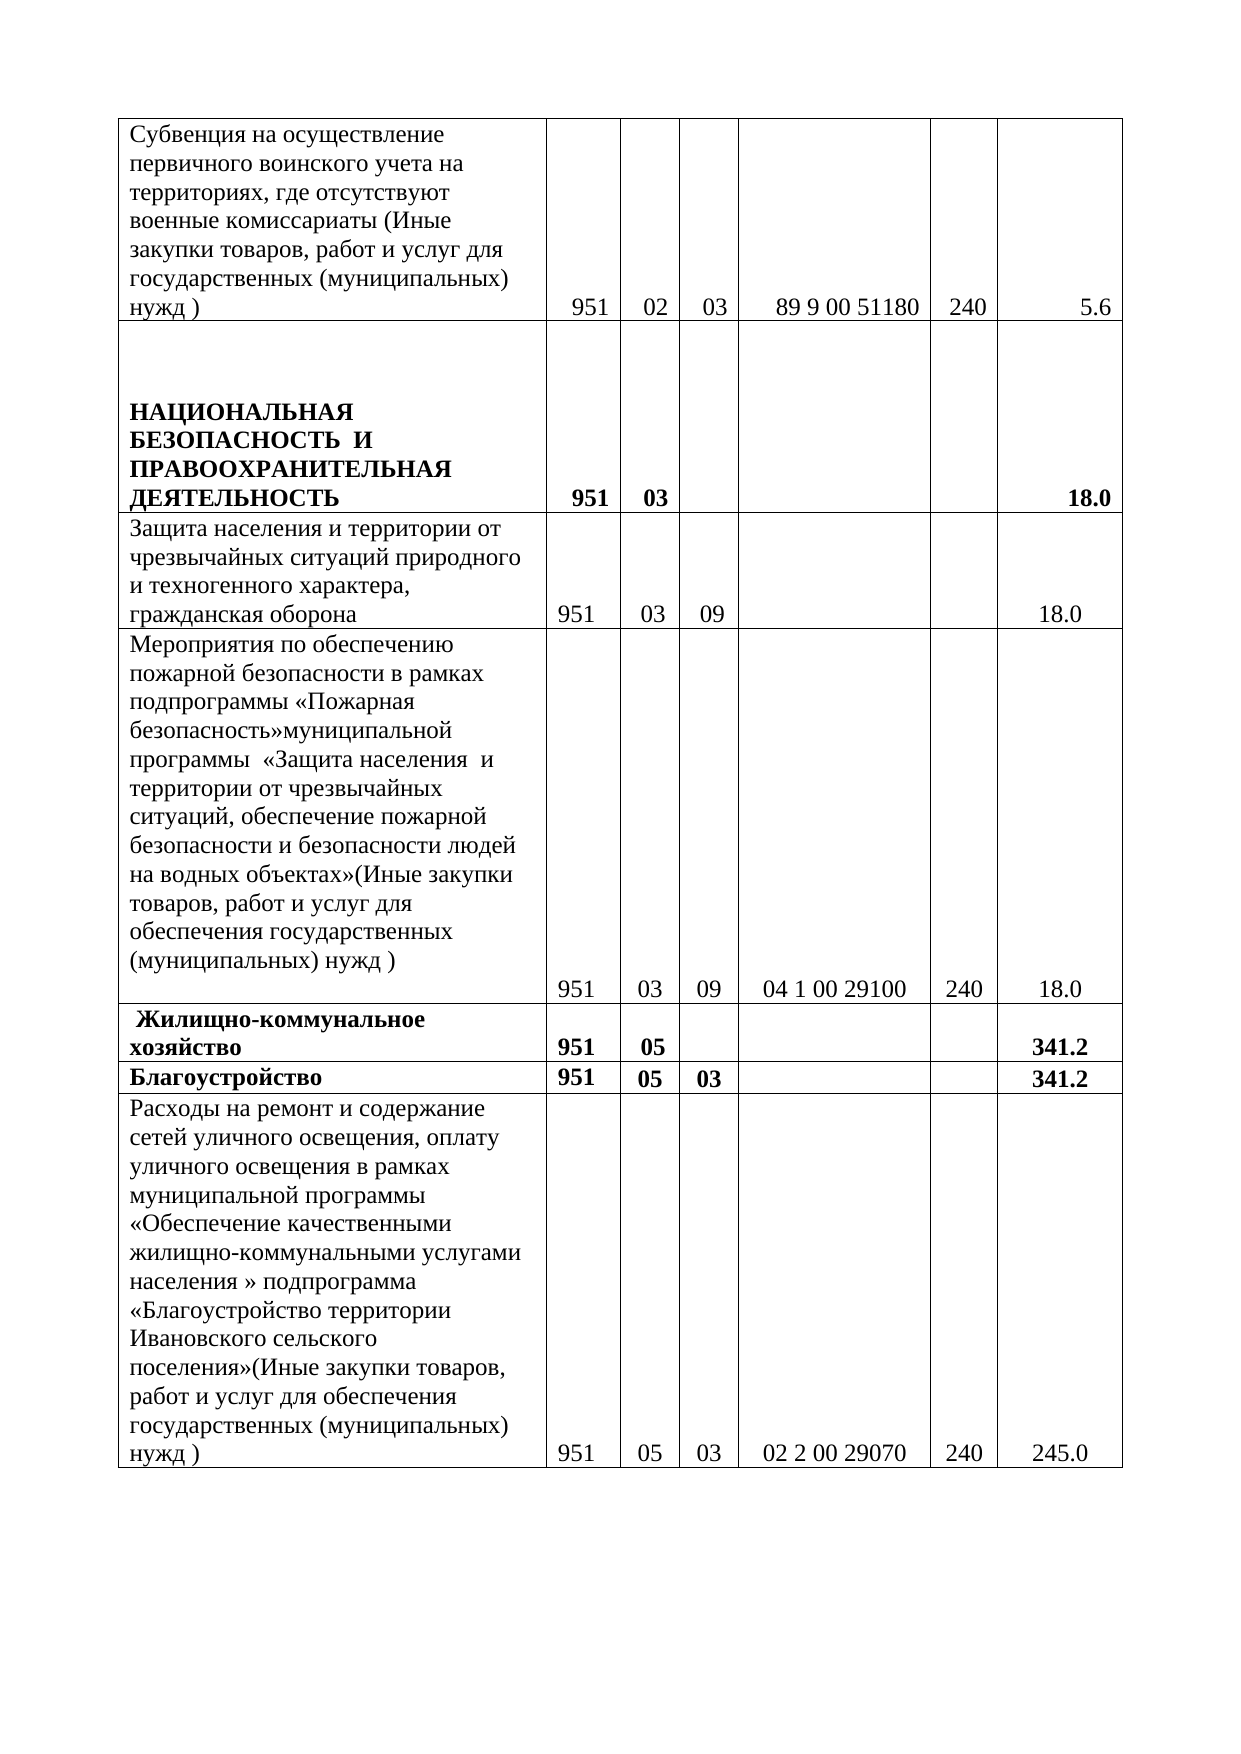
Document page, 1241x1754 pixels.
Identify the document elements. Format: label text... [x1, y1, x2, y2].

table_cell [739, 513, 930, 628]
table_cell [680, 321, 738, 512]
table_cell 341.2 [998, 1062, 1122, 1092]
table_cell 09 [680, 513, 738, 628]
table_cell Защита населения и территории от чрезвычайных ситуаций природного и техногенного характера, гражданская оборона [119, 513, 546, 628]
table_cell [931, 513, 997, 628]
table_cell 04 1 00 29100 [739, 629, 930, 1003]
table_cell 951 [547, 119, 620, 320]
table_cell 02 [621, 119, 679, 320]
table_cell [739, 321, 930, 512]
table_cell 18.0 [998, 513, 1122, 628]
table_cell 951 [547, 1004, 620, 1061]
table_cell 89 9 00 51180 [739, 119, 930, 320]
table_cell 18.0 [998, 321, 1122, 512]
table_cell 951 [547, 1094, 620, 1467]
table_cell [739, 1004, 930, 1061]
table_cell 03 [621, 629, 679, 1003]
table_cell 03 [680, 1062, 738, 1092]
table_cell [931, 321, 997, 512]
table_cell 03 [621, 321, 679, 512]
table_cell [739, 1062, 930, 1092]
table_cell 03 [680, 1094, 738, 1467]
table_cell 03 [680, 119, 738, 320]
table_cell [680, 1004, 738, 1061]
table_cell 05 [621, 1094, 679, 1467]
table_cell 09 [680, 629, 738, 1003]
table_cell 03 [621, 513, 679, 628]
table_cell [931, 1004, 997, 1061]
table_cell [931, 1062, 997, 1092]
table_cell 240 [931, 1094, 997, 1467]
table_cell 951 [547, 1062, 620, 1092]
table_cell 05 [621, 1004, 679, 1061]
table_cell Мероприятия по обеспечению пожарной безопасности в рамках подпрограммы «Пожарная безопасность»муниципальной программы «Защита населения и территории от чрезвычайных ситуаций, обеспечение пожарной безопасности и безопасности людей на водных объектах»(Иные закупки товаров, работ и услуг для обеспечения государственных (муниципальных) нужд ) [119, 629, 546, 1003]
table_cell НАЦИОНАЛЬНАЯ БЕЗОПАСНОСТЬ И ПРАВООХРАНИТЕЛЬНАЯ ДЕЯТЕЛЬНОСТЬ [119, 321, 546, 512]
table_cell 951 [547, 321, 620, 512]
table_cell 341.2 [998, 1004, 1122, 1061]
table_cell 05 [621, 1062, 679, 1092]
table_cell Субвенция на осуществление первичного воинского учета на территориях, где отсутствуют военные комиссариаты (Иные закупки товаров, работ и услуг для государственных (муниципальных) нужд ) [119, 119, 546, 320]
table_cell 240 [931, 119, 997, 320]
table_cell Благоустройство [119, 1062, 546, 1092]
table_cell Расходы на ремонт и содержание сетей уличного освещения, оплату уличного освещения в рамках муниципальной программы «Обеспечение качественными жилищно-коммунальными услугами населения » подпрограмма «Благоустройство территории Ивановского сельского поселения»(Иные закупки товаров, работ и услуг для обеспечения государственных (муниципальных) нужд ) [119, 1094, 546, 1467]
table_cell 5.6 [998, 119, 1122, 320]
table_cell 245.0 [998, 1094, 1122, 1467]
table_cell 18.0 [998, 629, 1122, 1003]
table_cell 240 [931, 629, 997, 1003]
table_cell 02 2 00 29070 [739, 1094, 930, 1467]
table_cell 951 [547, 513, 620, 628]
table_cell 951 [547, 629, 620, 1003]
table_cell Жилищно-коммунальное хозяйство [119, 1004, 546, 1061]
